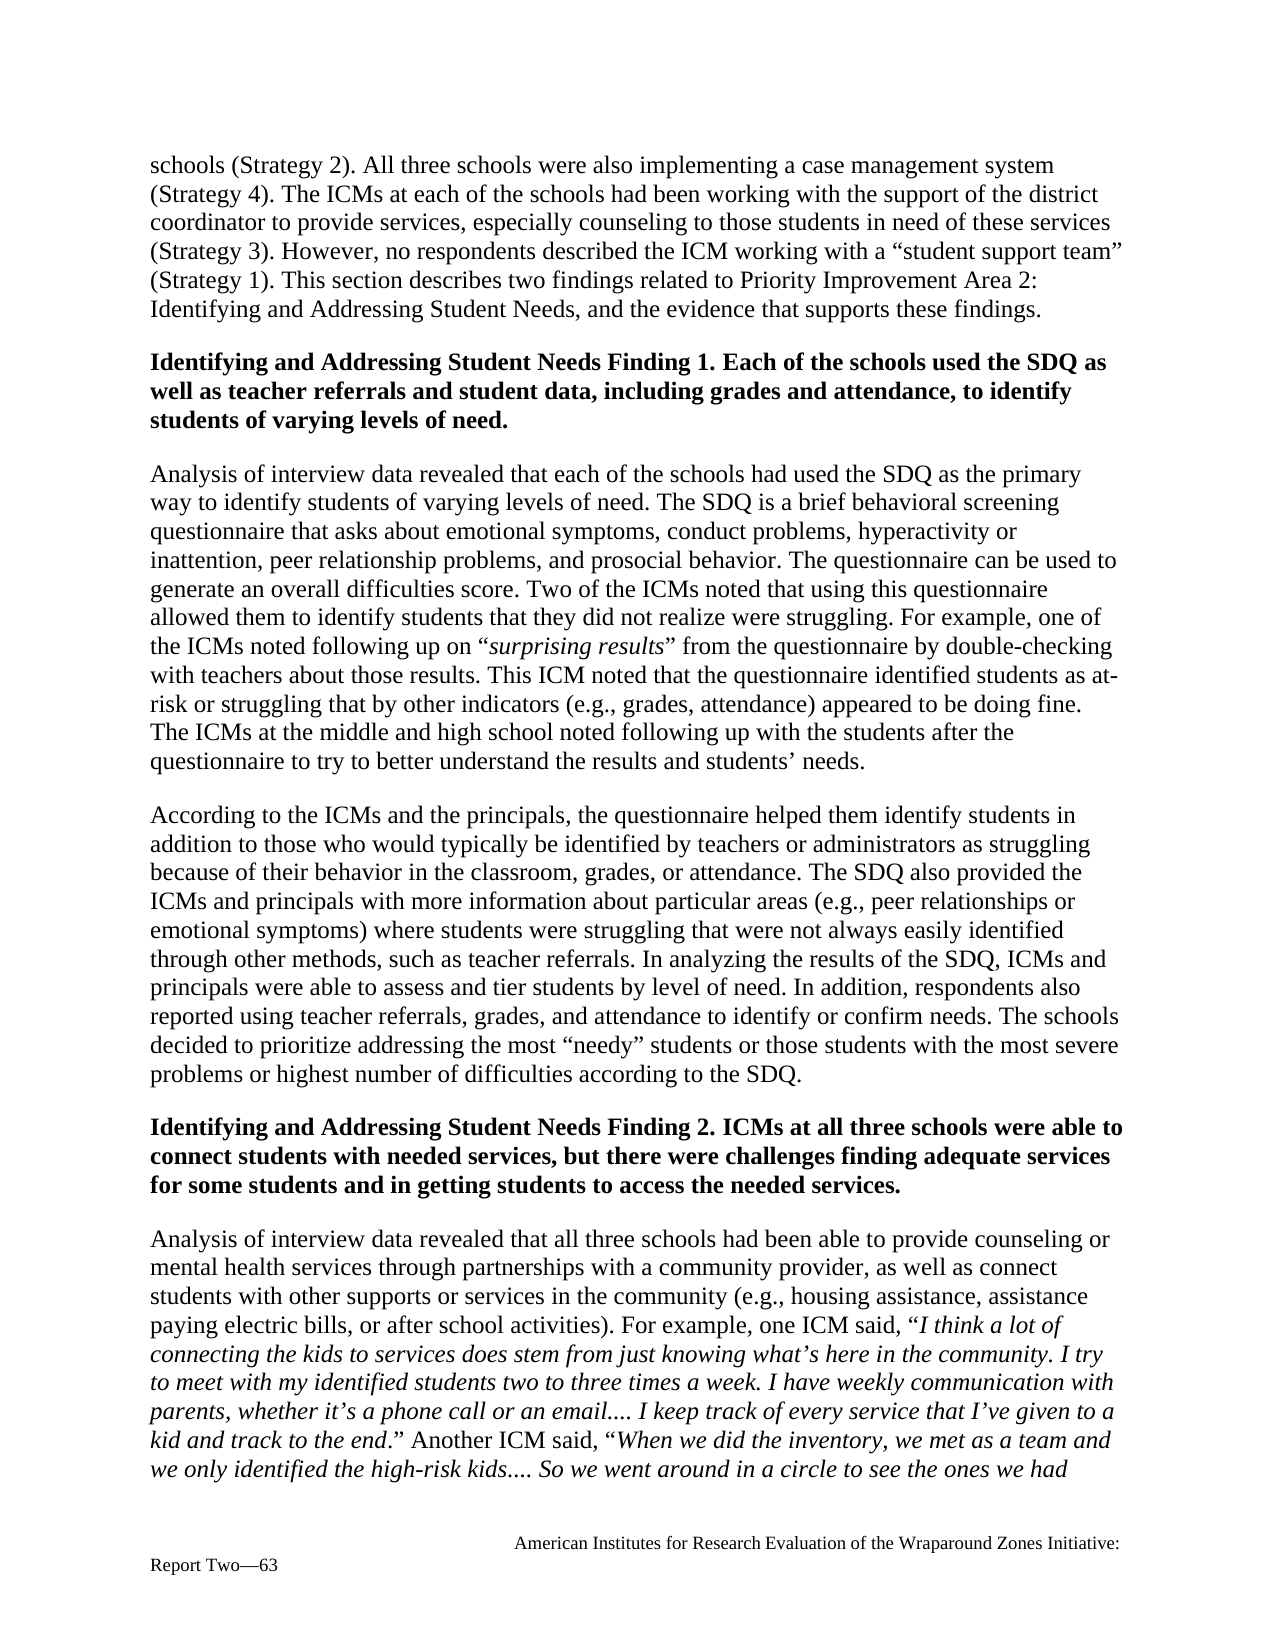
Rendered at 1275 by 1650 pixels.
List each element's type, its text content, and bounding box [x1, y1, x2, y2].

text Analysis of interview data revealed that each of the schools had used the SDQ as the primary way to identify students of varying levels of need. The SDQ is a brief behavioral screening questionnaire that asks about emotional symptoms, conduct problems, hyperactivity or inattention, peer relationship problems, and prosocial behavior. The questionnaire can be used to generate an overall difficulties score. Two of the ICMs noted that using this questionnaire allowed them to identify students that they did not realize were struggling. For example, one of the ICMs noted following up on “surprising results” from the questionnaire by double-checking with teachers about those results. This ICM noted that the questionnaire identified students as at-risk or struggling that by other indicators (e.g., grades, attendance) appeared to be doing fine. The ICMs at the middle and high school noted following up with the students after the questionnaire to try to better understand the results and students’ needs. [150, 459, 1125, 775]
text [150, 150, 1125, 322]
text Identifying and Addressing Student Needs Finding 1. Each of the schools used the SDQ as well as teacher referrals and student data, including grades and attendance, to identify students of varying levels of need. [150, 347, 1125, 434]
text According to the ICMs and the principals, the questionnaire helped them identify students in addition to those who would typically be identified by teachers or administrators as struggling because of their behavior in the classroom, grades, or attendance. The SDQ also provided the ICMs and principals with more information about particular areas (e.g., peer relationships or emotional symptoms) where students were struggling that were not always easily identified through other methods, such as teacher referrals. In analyzing the results of the SDQ, ICMs and principals were able to assess and tier students by level of need. In addition, respondents also reported using teacher referrals, grades, and attendance to identify or confirm needs. The schools decided to prioritize addressing the most “needy” students or those students with the most severe problems or highest number of difficulties according to the SDQ. [150, 800, 1125, 1087]
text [150, 1224, 1125, 1482]
text Identifying and Addressing Student Needs Finding 2. ICMs at all three schools were able to connect students with needed services, but there were challenges finding adequate services for some students and in getting students to access the needed services. [150, 1112, 1125, 1199]
